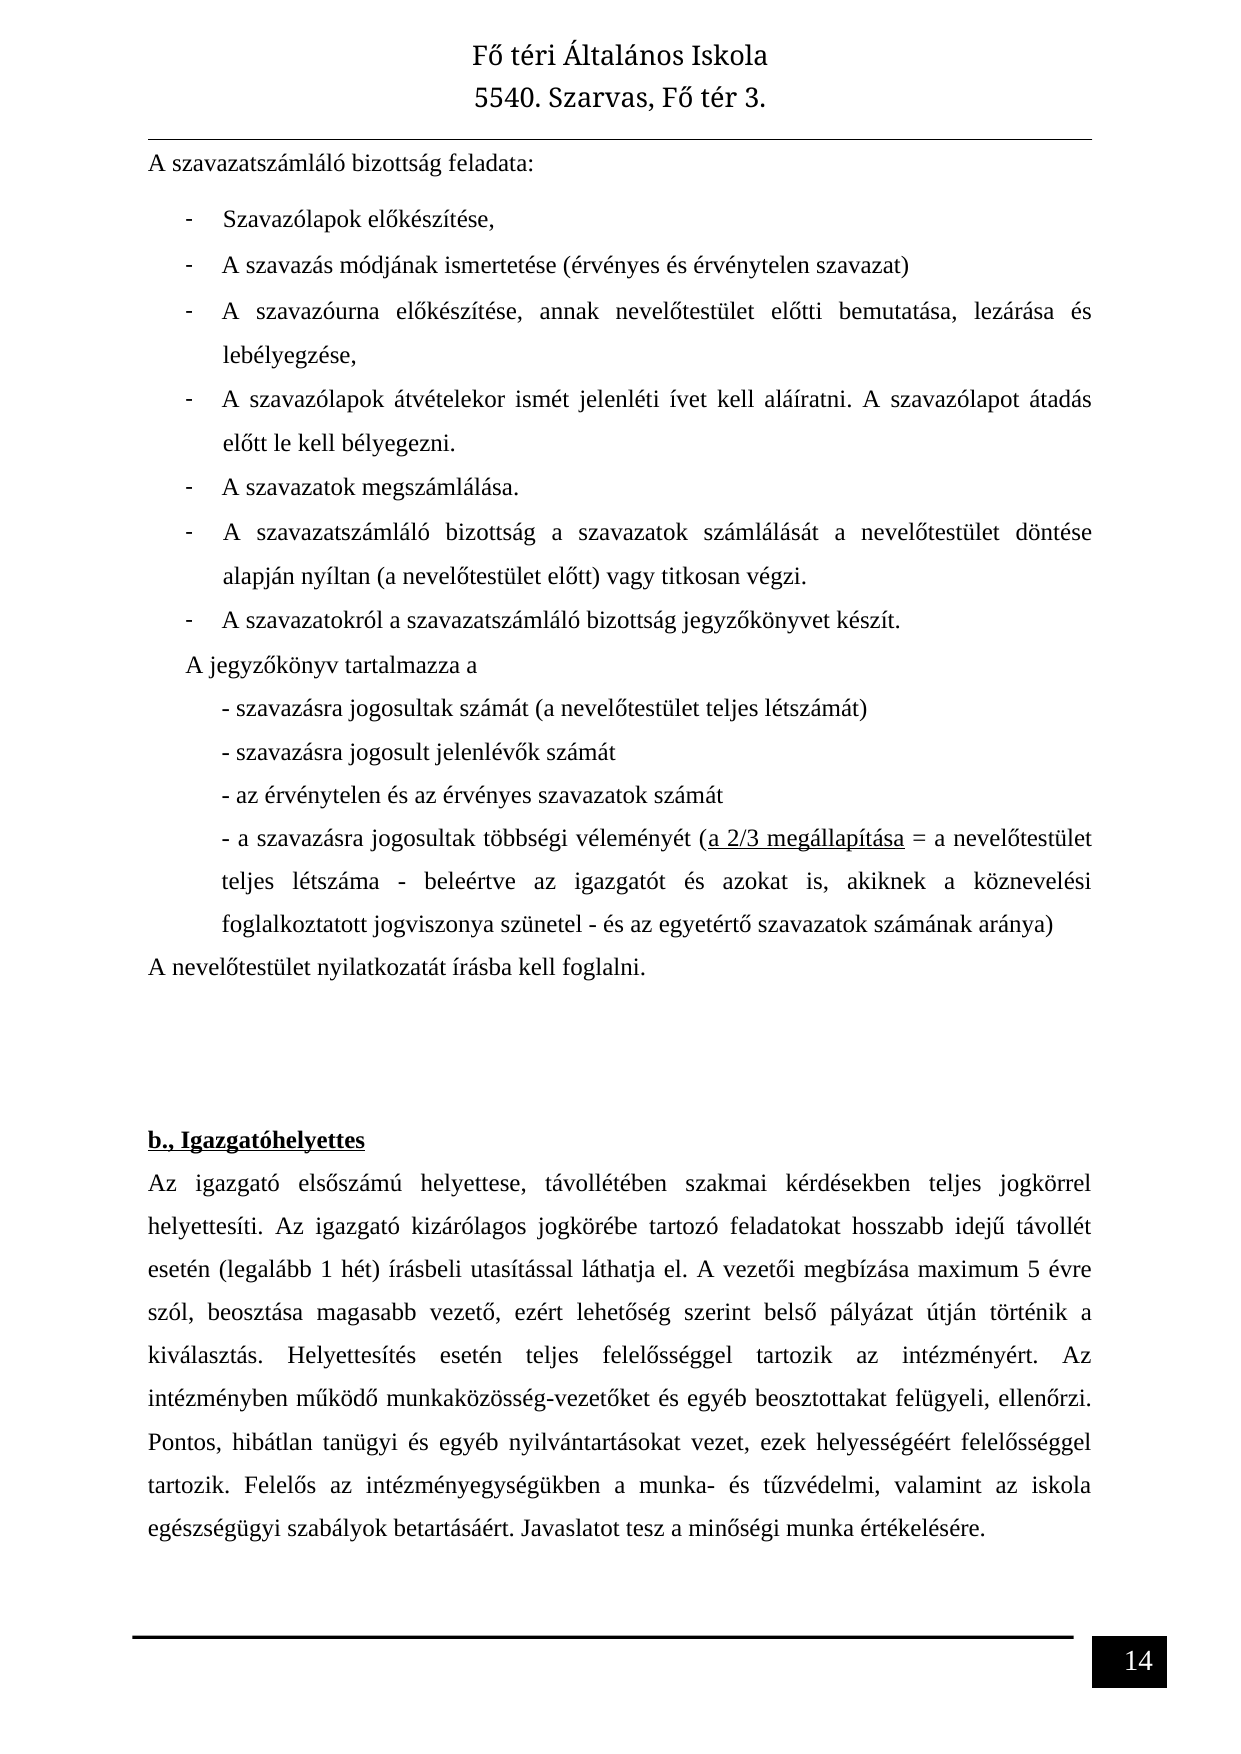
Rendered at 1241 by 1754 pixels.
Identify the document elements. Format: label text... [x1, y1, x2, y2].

list A szavazóurna előkészítése, annak nevelőtestület előtti bemutatása, lezárása és lebélyegzése, [185, 295, 1092, 368]
list Szavazólapok előkészítése, [185, 203, 1092, 234]
list A szavazás módjának ismertetése (érvényes és érvénytelen szavazat) [185, 249, 1092, 279]
text - a szavazásra jogosultak többségi véleményét (a 2/3 megállapítása = a nevelőtestület teljes létszáma - beleértve az igazgatót és azokat is, akiknek a köznevelési foglalkoztatott jogviszonya szünetel - és az egyetértő szavazatok számának aránya) [221, 823, 1092, 938]
list A szavazatok megszámlálása. [185, 471, 1092, 501]
text Az igazgató elsőszámú helyettese, távollétében szakmai kérdésekben teljes jogkörrel helyettesíti. Az igazgató kizárólagos jogkörébe tartozó feladatokat hosszabb idejű távollét esetén (legalább 1 hét) írásbeli utasítással láthatja el. A vezetői megbízása maximum 5 évre szól, beosztása magasabb vezető, ezért lehetőség szerint belső pályázat útján történik a kiválasztás. Helyettesítés esetén teljes felelősséggel tartozik az intézményért. Az intézményben működő munkaközösség-vezetőket és egyéb beosztottakat felügyeli, ellenőrzi. Pontos, hibátlan tanügyi és egyéb nyilvántartásokat vezet, ezek helyességéért felelősséggel tartozik. Felelős az intézményegységükben a munka- és tűzvédelmi, valamint az iskola egészségügyi szabályok betartásáért. Javaslatot tesz a minőségi munka értékelésére. [148, 1168, 1092, 1542]
text A nevelőtestület nyilatkozatát írásba kell foglalni. [148, 952, 1092, 981]
text b., Igazgatóhelyettes [148, 1125, 1092, 1153]
list A szavazatszámláló bizottság a szavazatok számlálását a nevelőtestület döntése alapján nyíltan (a nevelőtestület előtt) vagy titkosan végzi. [185, 517, 1092, 590]
text - szavazásra jogosult jelenlévők számát [148, 737, 1092, 765]
list A szavazólapok átvételekor ismét jelenléti ívet kell aláíratni. A szavazólapot átadás előtt le kell bélyegezni. [185, 383, 1092, 456]
text A jegyzőkönyv tartalmazza a [185, 650, 1092, 679]
list A szavazatokról a szavazatszámláló bizottság jegyzőkönyvet készít. [185, 604, 1092, 635]
text A szavazatszámláló bizottság feladata: [148, 148, 1092, 176]
text - szavazásra jogosultak számát (a nevelőtestület teljes létszámát) [148, 693, 1092, 722]
text - az érvénytelen és az érvényes szavazatok számát [148, 780, 1092, 808]
